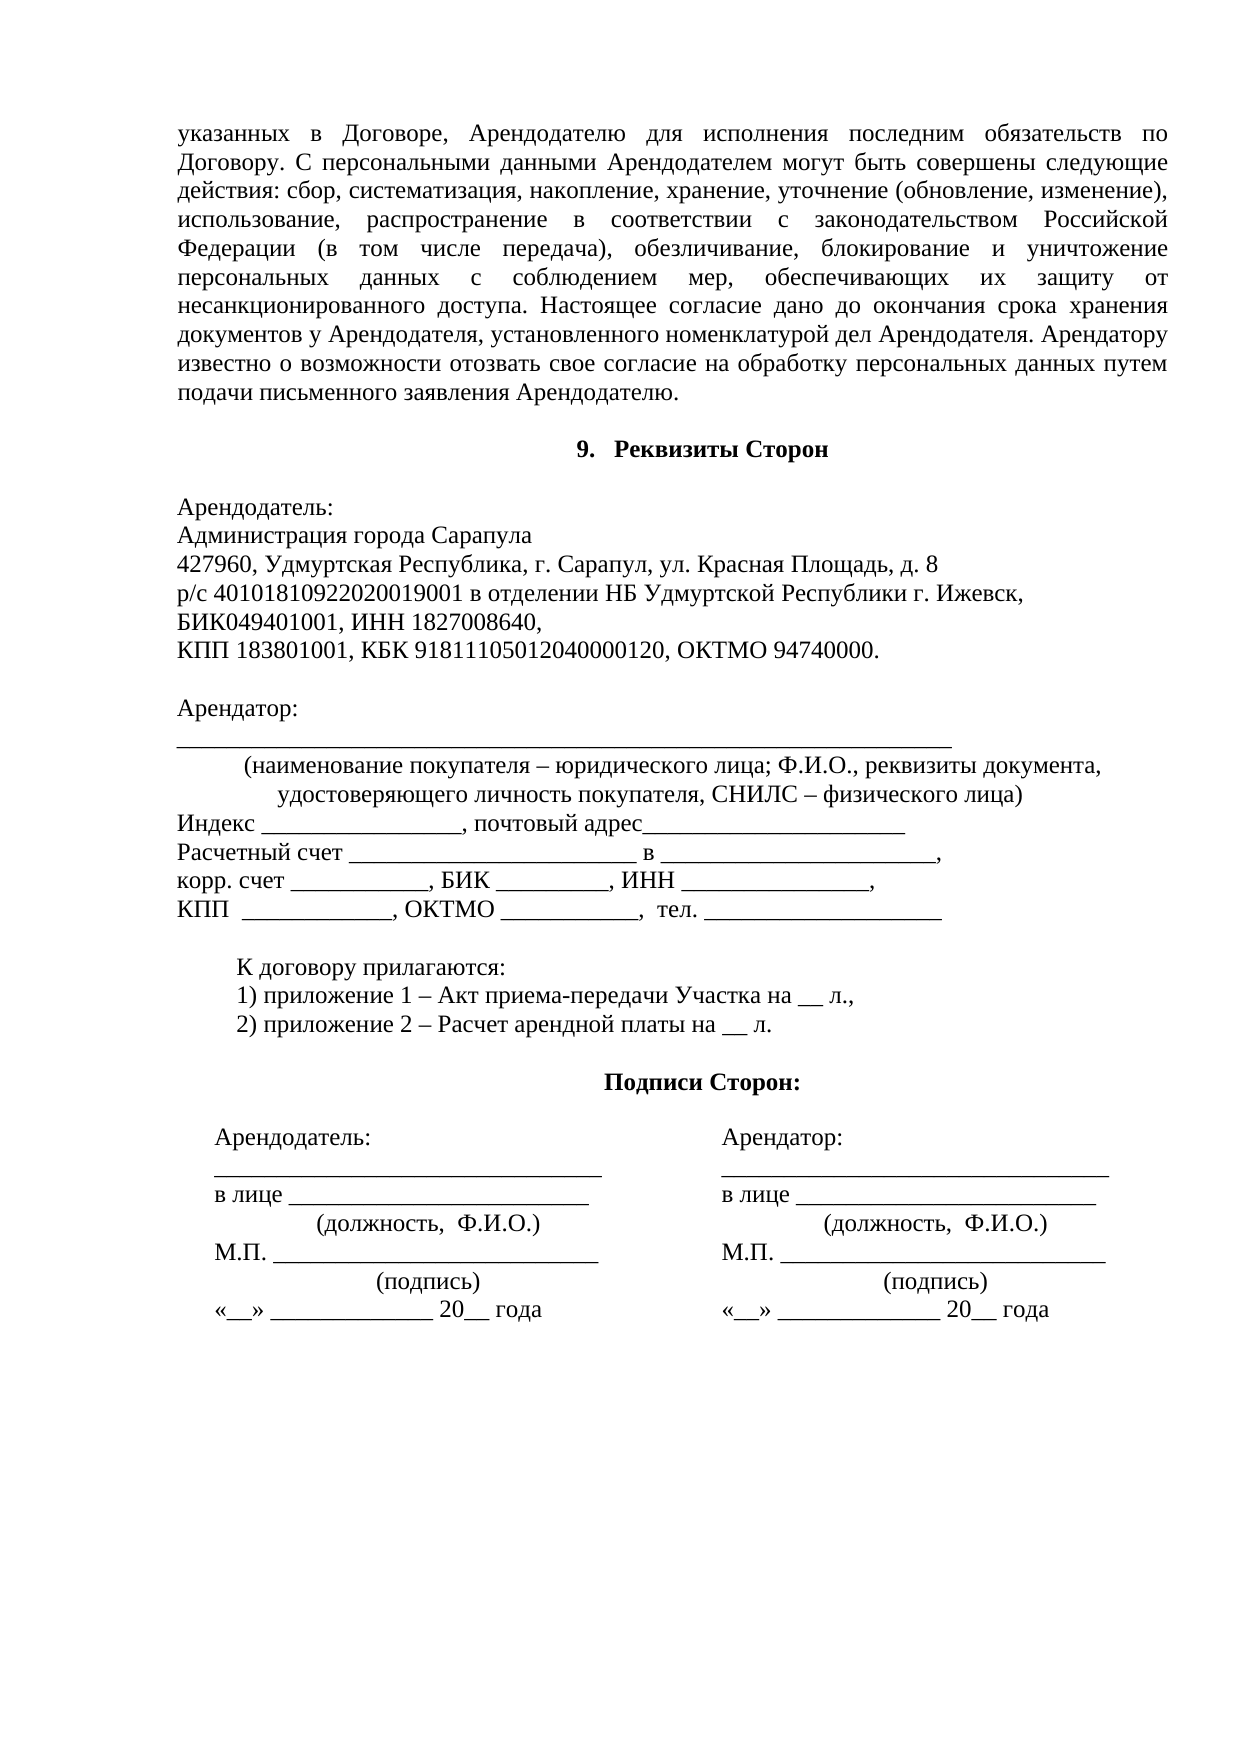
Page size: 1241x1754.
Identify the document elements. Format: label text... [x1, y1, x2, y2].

text (наименование покупателя – юридического лица; Ф.И.О., реквизиты документа, удостоверяющего личность покупателя, СНИЛС – физического лица) [131, 751, 1169, 808]
table_cell (подпись) [651, 1266, 1158, 1294]
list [177, 118, 1169, 406]
text р/с 40101810922020019001 в отделении НБ Удмуртской Республики г. Ижевск, [131, 578, 1169, 607]
text ______________________________________________________________ [131, 722, 1169, 751]
table_cell (подпись) [144, 1266, 651, 1294]
text Администрация города Сарапула [131, 521, 1169, 549]
table_cell _______________________________ [651, 1151, 1158, 1179]
table_cell М.П. __________________________ [651, 1237, 1158, 1266]
text Арендатор: [131, 693, 1169, 722]
table_cell в лице ________________________ [651, 1180, 1158, 1208]
text корр. счет ___________, БИК _________, ИНН _______________, [131, 866, 1169, 894]
table_cell (должность, Ф.И.О.) [144, 1208, 651, 1237]
table_cell М.П. __________________________ [144, 1237, 651, 1266]
text 2) приложение 2 – Расчет арендной платы на __ л. [177, 1009, 1169, 1038]
text Индекс ________________, почтовый адрес_____________________ [131, 808, 1169, 837]
list Реквизиты Сторон [236, 434, 1169, 463]
text 427960, Удмуртская Республика, г. Сарапул, ул. Красная Площадь, д. 8 [131, 549, 1169, 578]
table_header Арендатор: [651, 1122, 1158, 1151]
text КПП ____________, ОКТМО ___________, тел. ___________________ [131, 894, 1169, 923]
table_cell (должность, Ф.И.О.) [651, 1208, 1158, 1237]
text Подписи Сторон: [177, 1067, 1169, 1096]
text К договору прилагаются: [177, 952, 1169, 981]
text БИК049401001, ИНН 1827008640, [131, 607, 1169, 636]
text Арендодатель: [131, 492, 1169, 521]
table_cell «__» _____________ 20__ года [651, 1295, 1158, 1323]
text 1) приложение 1 – Акт приема-передачи Участка на __ л., [177, 981, 1169, 1009]
table_cell _______________________________ [144, 1151, 651, 1179]
text Расчетный счет _______________________ в ______________________, [131, 837, 1169, 866]
text КПП 183801001, КБК 91811105012040000120, ОКТМО 94740000. [131, 636, 1169, 664]
table_cell в лице ________________________ [144, 1180, 651, 1208]
table_header Арендодатель: [144, 1122, 651, 1151]
table_cell «__» _____________ 20__ года [144, 1295, 651, 1323]
